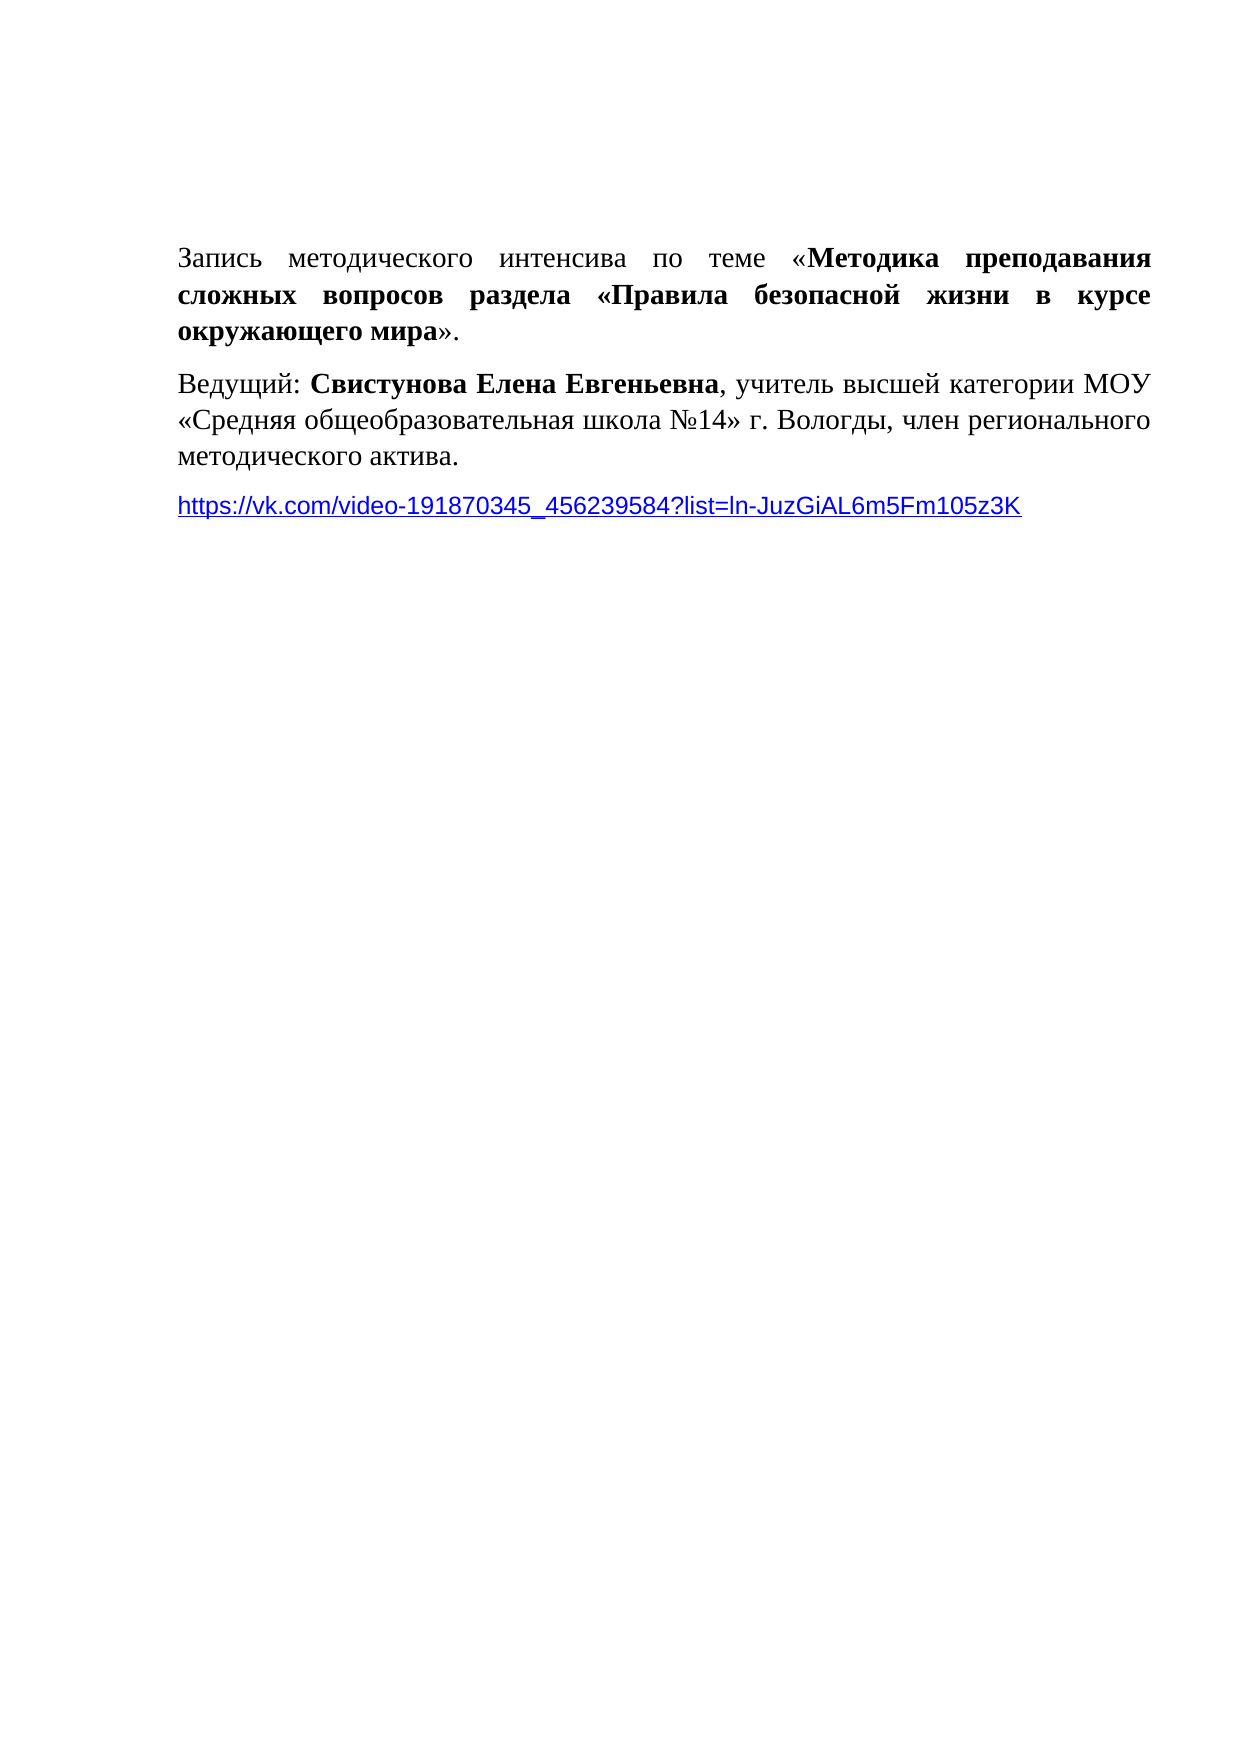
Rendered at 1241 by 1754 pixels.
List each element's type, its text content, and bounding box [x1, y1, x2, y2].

text Ведущий: Свистунова Елена Евгеньевна, учитель высшей категории МОУ «Средняя общеобразовательная школа №14» г. Вологды, член регионального методического актива. [177, 366, 1152, 472]
text https://vk.com/video-191870345_456239584?list=ln-JuzGiAL6m5Fm105z3K [177, 491, 1152, 519]
text Запись методического интенсива по теме «Методика преподавания сложных вопросов раздела «Правила безопасной жизни в курсе окружающего мира». [177, 241, 1152, 346]
